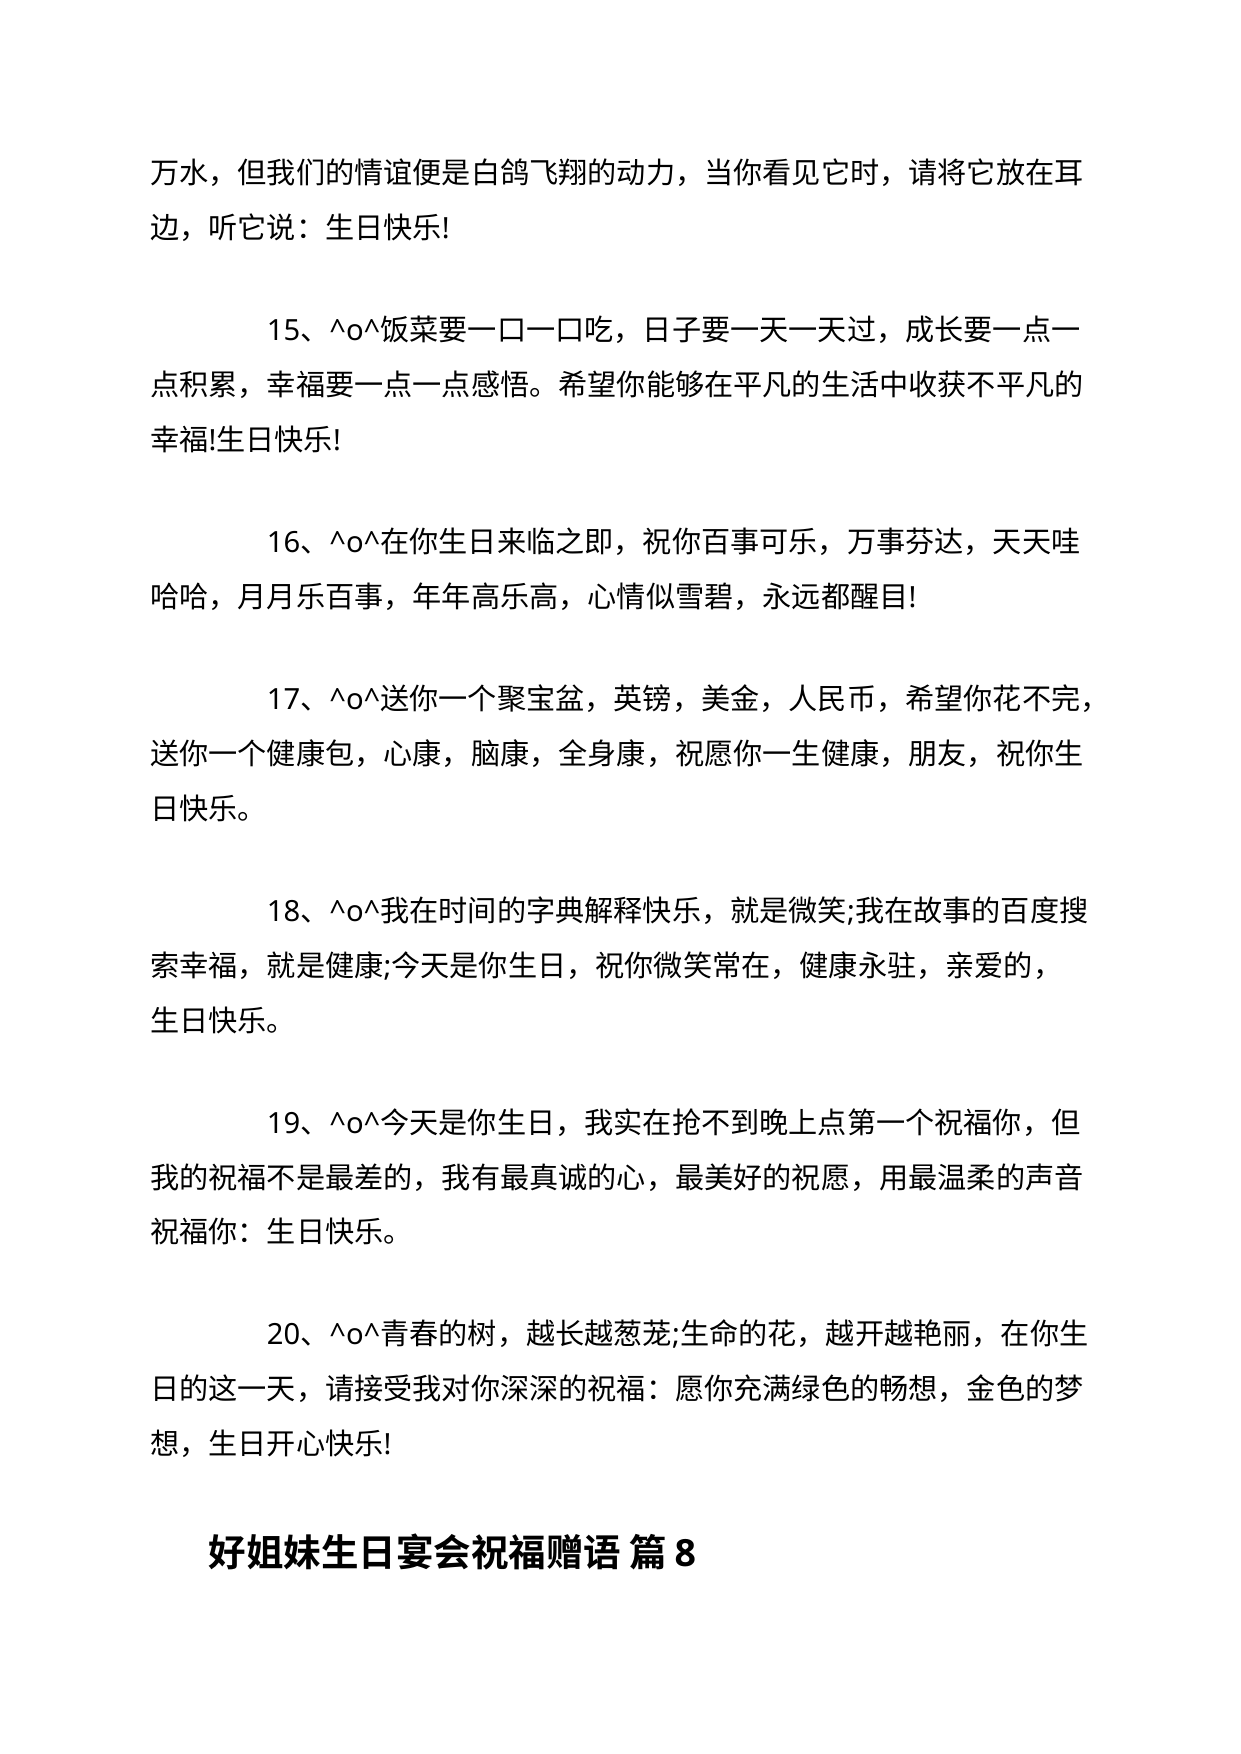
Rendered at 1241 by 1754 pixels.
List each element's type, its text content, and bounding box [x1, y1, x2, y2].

text 18、^o^我在时间的字典解释快乐，就是微笑;我在故事的百度搜索幸福，就是健康;今天是你生日，祝你微笑常在，健康永驻，亲爱的，生日快乐。 [150, 887, 1090, 1040]
text 15、^o^饭菜要一口一口吃，日子要一天一天过，成长要一点一点积累，幸福要一点一点感悟。希望你能够在平凡的生活中收获不平凡的幸福!生日快乐! [150, 307, 1090, 459]
text 17、^o^送你一个聚宝盆，英镑，美金，人民币，希望你花不完，送你一个健康包，心康，脑康，全身康，祝愿你一生健康，朋友，祝你生日快乐。 [150, 676, 1090, 828]
text 16、^o^在你生日来临之即，祝你百事可乐，万事芬达，天天哇哈哈，月月乐百事，年年高乐高，心情似雪碧，永远都醒目! [150, 519, 1090, 616]
text 好姐妹生日宴会祝福赠语 篇8 [150, 1523, 1090, 1577]
text 20、^o^青春的树，越长越葱茏;生命的花，越开越艳丽，在你生日的这一天，请接受我对你深深的祝福：愿你充满绿色的畅想，金色的梦想，生日开心快乐! [150, 1311, 1090, 1463]
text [150, 150, 1090, 247]
text 19、^o^今天是你生日，我实在抢不到晚上点第一个祝福你，但我的祝福不是最差的，我有最真诚的心，最美好的祝愿，用最温柔的声音祝福你：生日快乐。 [150, 1099, 1090, 1251]
